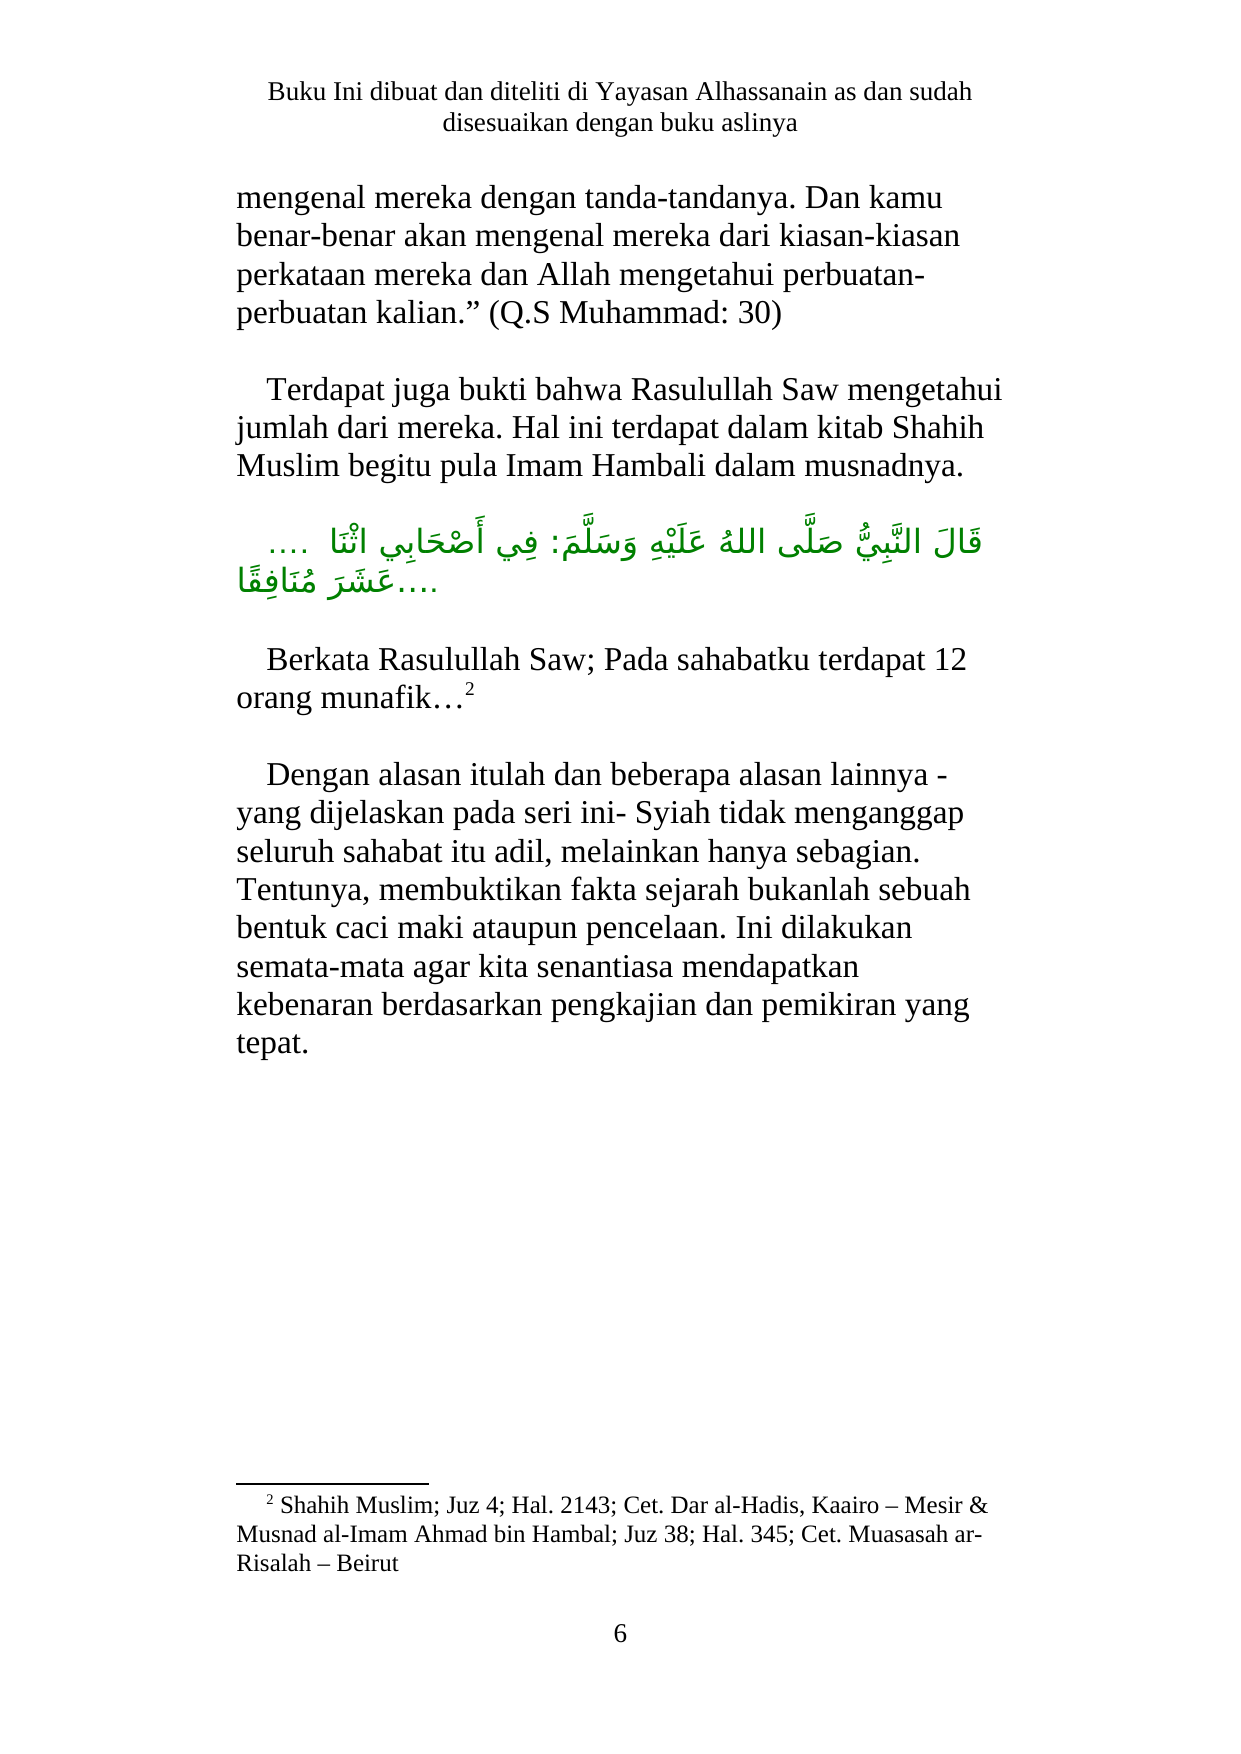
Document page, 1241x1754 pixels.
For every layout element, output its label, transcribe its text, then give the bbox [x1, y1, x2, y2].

text Terdapat juga bukti bahwa Rasulullah Saw mengetahui jumlah dari mereka. Hal ini terdapat dalam kitab Shahih Muslim begitu pula Imam Hambali dalam musnadnya. [236, 369, 1004, 484]
text Berkata Rasulullah Saw; Pada sahabatku terdapat 12 orang munafik… [236, 639, 1004, 716]
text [236, 177, 1004, 331]
text …. قَالَ النَّبِيُّ صَلَّى اللهُ عَلَيْهِ وَسَلَّمَ: فِي أَصْحَابِي اثْنَا عَشَرَ مُنَافِقًا…. [236, 522, 1004, 601]
text Dengan alasan itulah dan beberapa alasan lainnya -yang dijelaskan pada seri ini- Syiah tidak menganggap seluruh sahabat itu adil, melainkan hanya sebagian. Tentunya, membuktikan fakta sejarah bukanlah sebuah bentuk caci maki ataupun pencelaan. Ini dilakukan semata-mata agar kita senantiasa mendapatkan kebenaran berdasarkan pengkajian dan pemikiran yang tepat. [236, 754, 1004, 1061]
